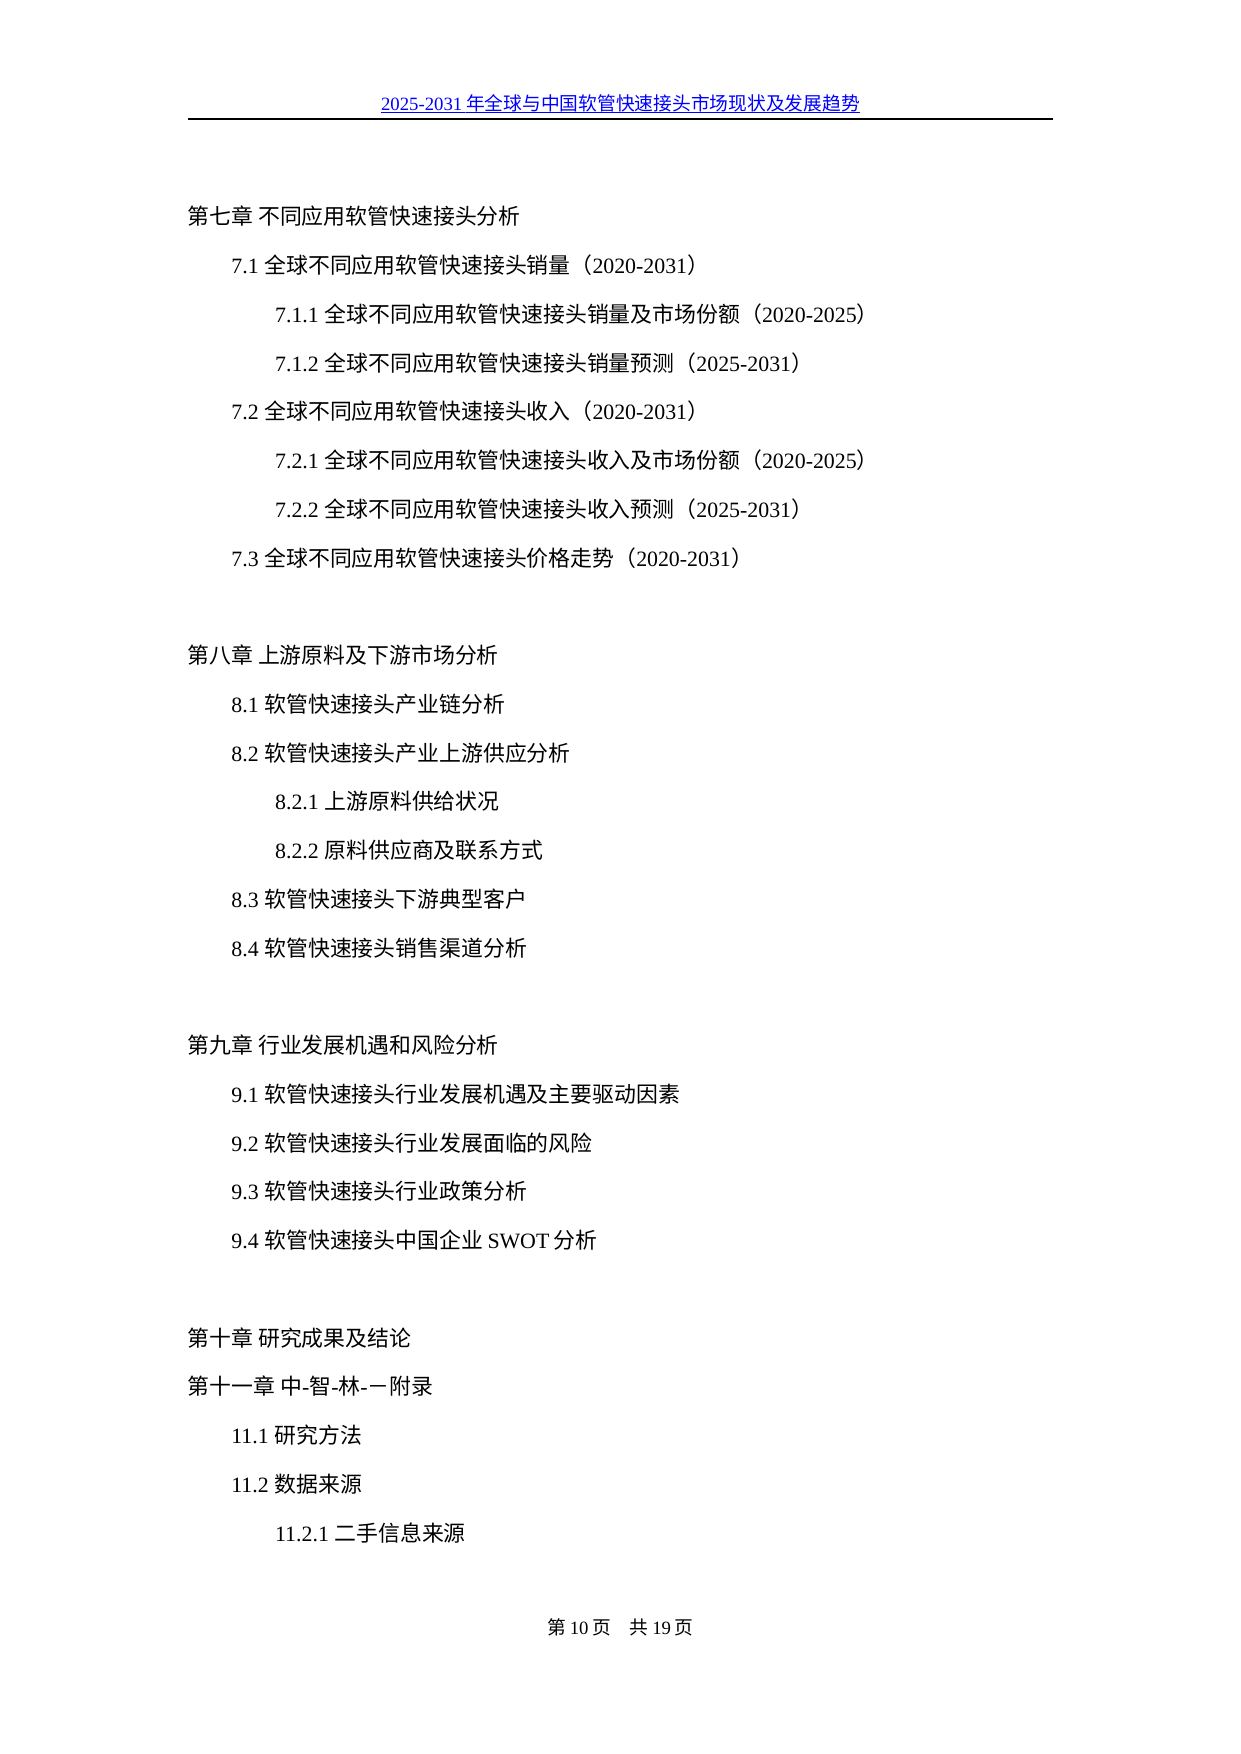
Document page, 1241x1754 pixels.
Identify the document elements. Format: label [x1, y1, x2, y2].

text [187, 150, 1053, 1548]
